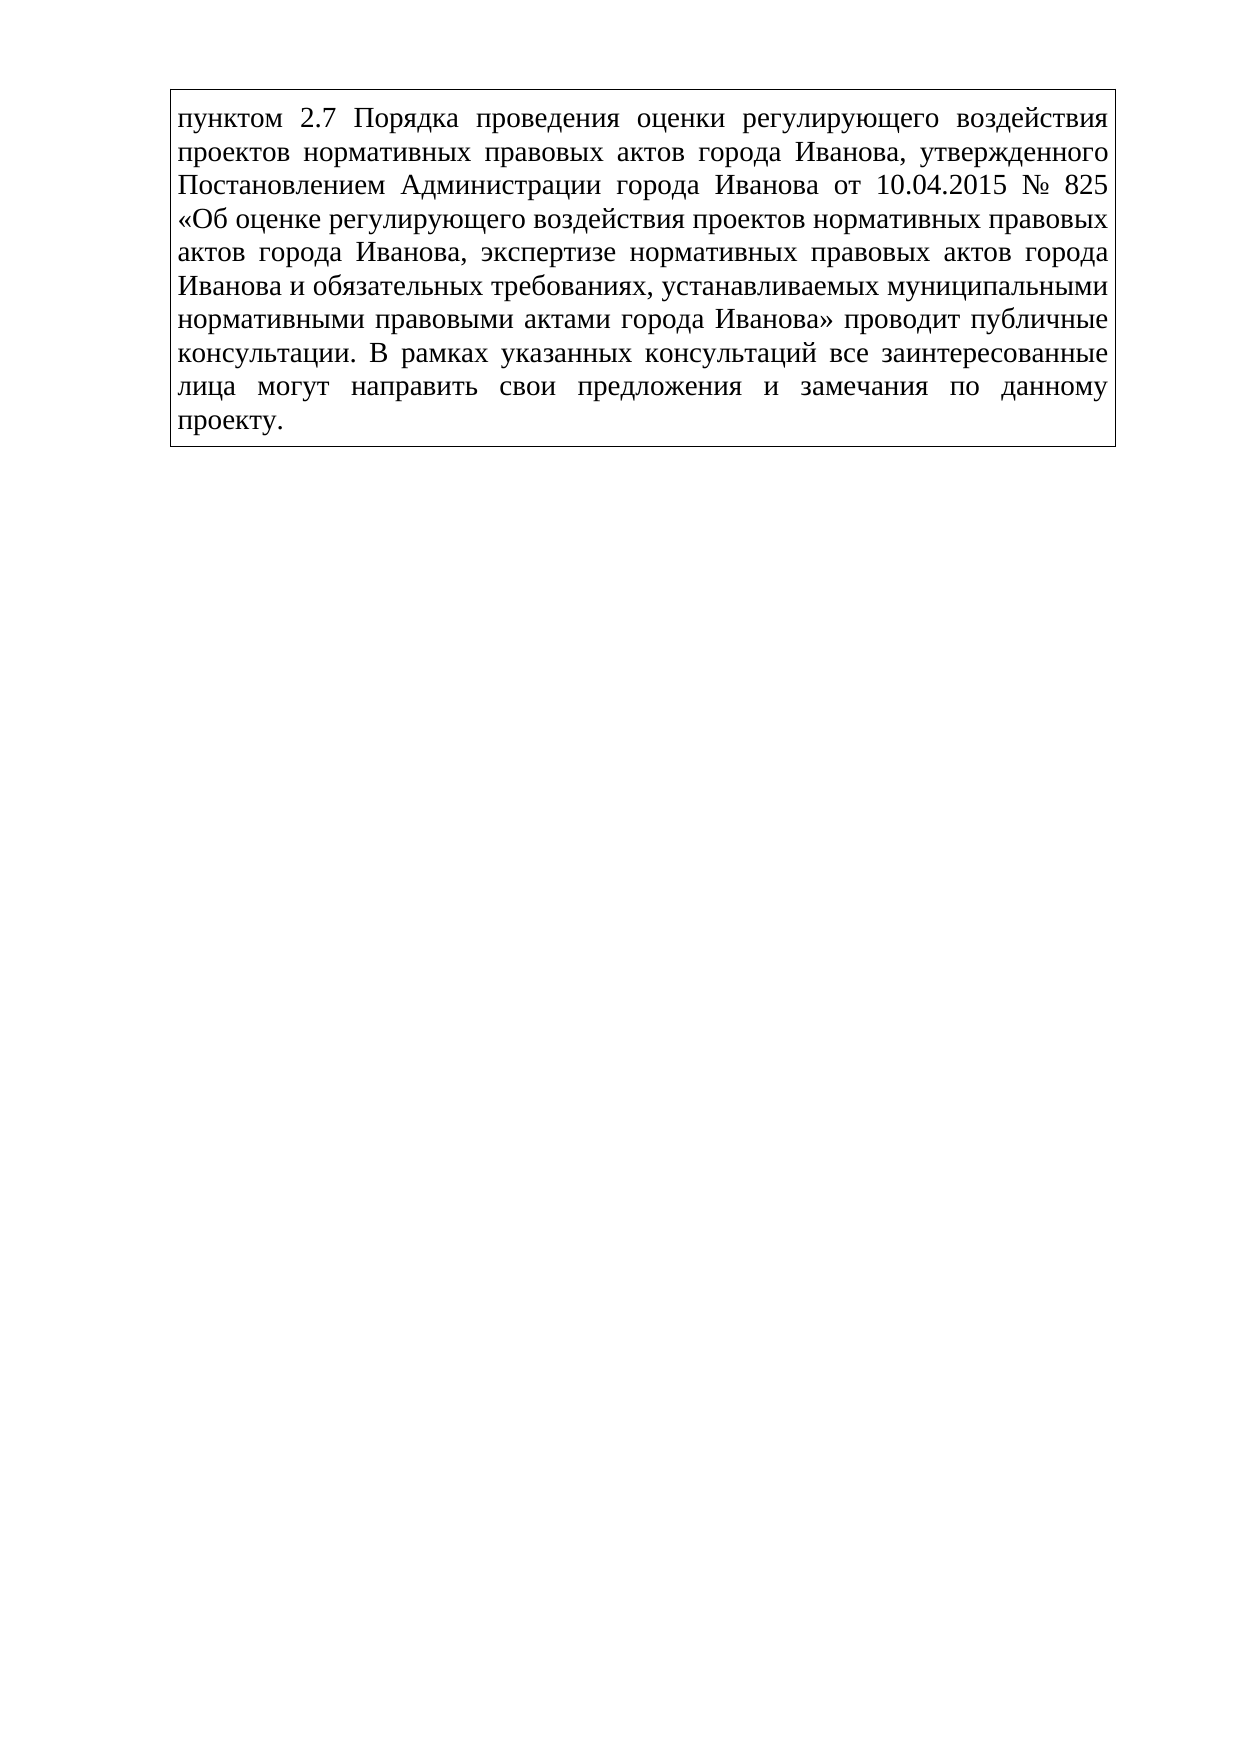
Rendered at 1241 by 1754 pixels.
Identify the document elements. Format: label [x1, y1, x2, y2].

table_cell [171, 90, 1115, 446]
